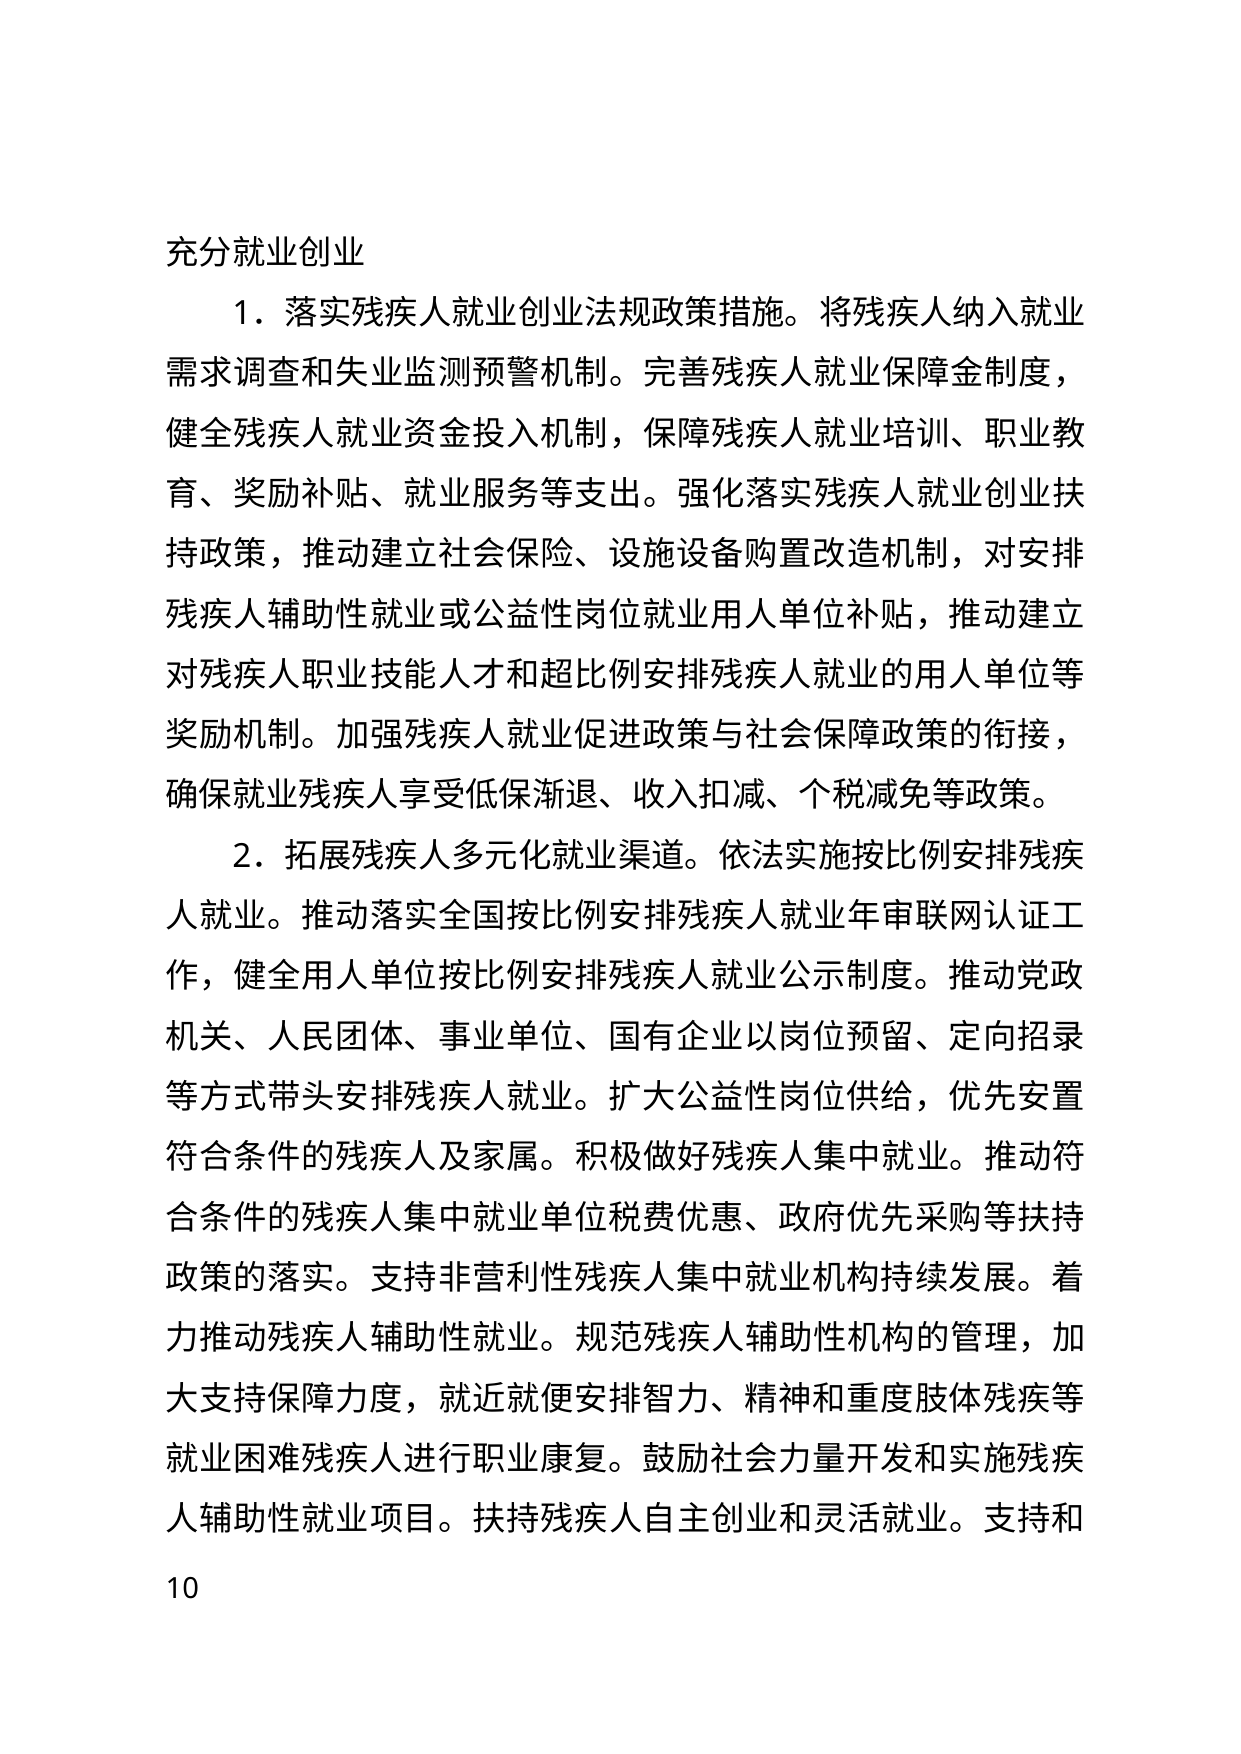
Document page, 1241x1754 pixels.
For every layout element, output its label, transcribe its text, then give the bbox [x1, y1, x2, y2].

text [165, 219, 1087, 280]
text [165, 822, 1087, 1546]
text 1．落实残疾人就业创业法规政策措施。将残疾人纳入就业需求调查和失业监测预警机制。完善残疾人就业保障金制度，健全残疾人就业资金投入机制，保障残疾人就业培训、职业教育、奖励补贴、就业服务等支出。强化落实残疾人就业创业扶持政策，推动建立社会保险、设施设备购置改造机制，对安排残疾人辅助性就业或公益性岗位就业用人单位补贴，推动建立对残疾人职业技能人才和超比例安排残疾人就业的用人单位等奖励机制。加强残疾人就业促进政策与社会保障政策的衔接，确保就业残疾人享受低保渐退、收入扣减、个税减免等政策。 [165, 280, 1087, 822]
